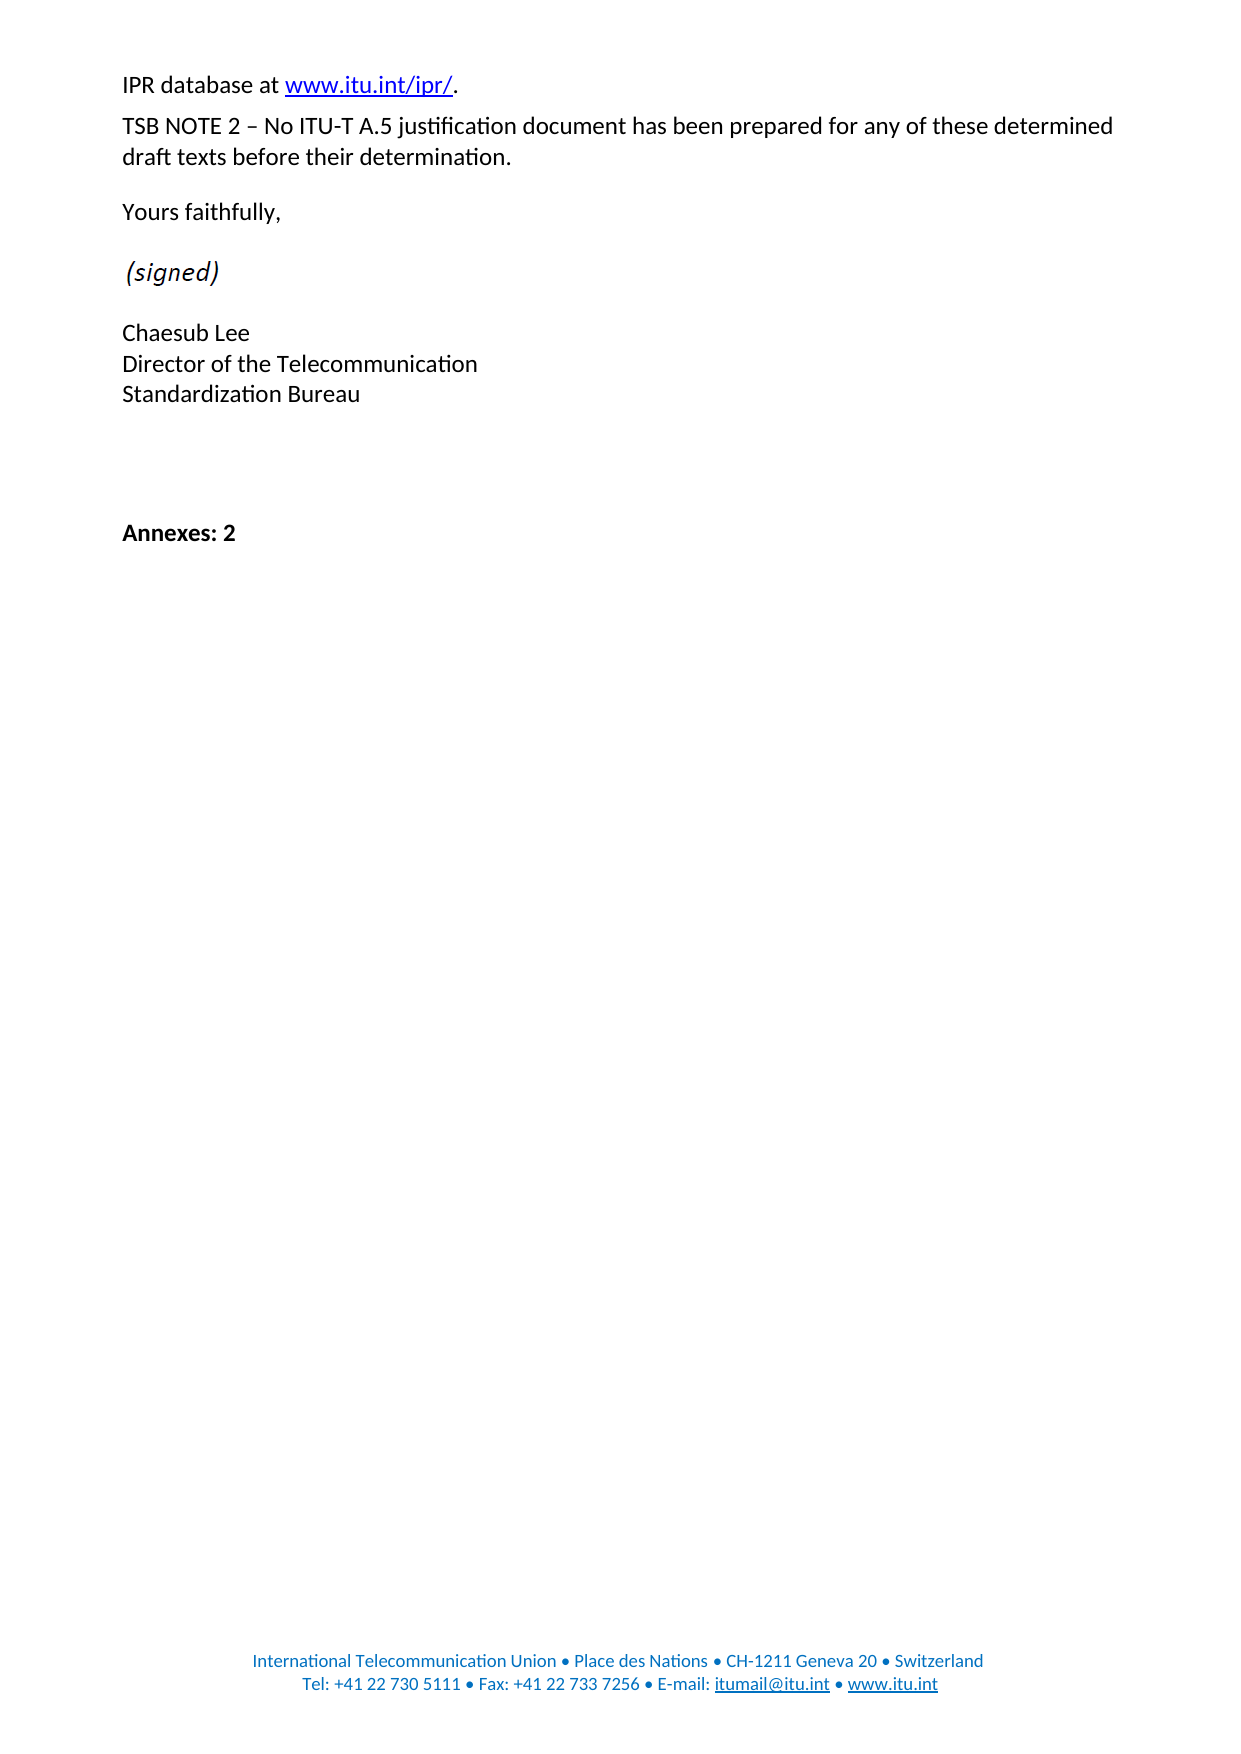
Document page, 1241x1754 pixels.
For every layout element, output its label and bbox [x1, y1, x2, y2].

table_cell [111, 59, 1129, 552]
picture [116, 246, 230, 294]
